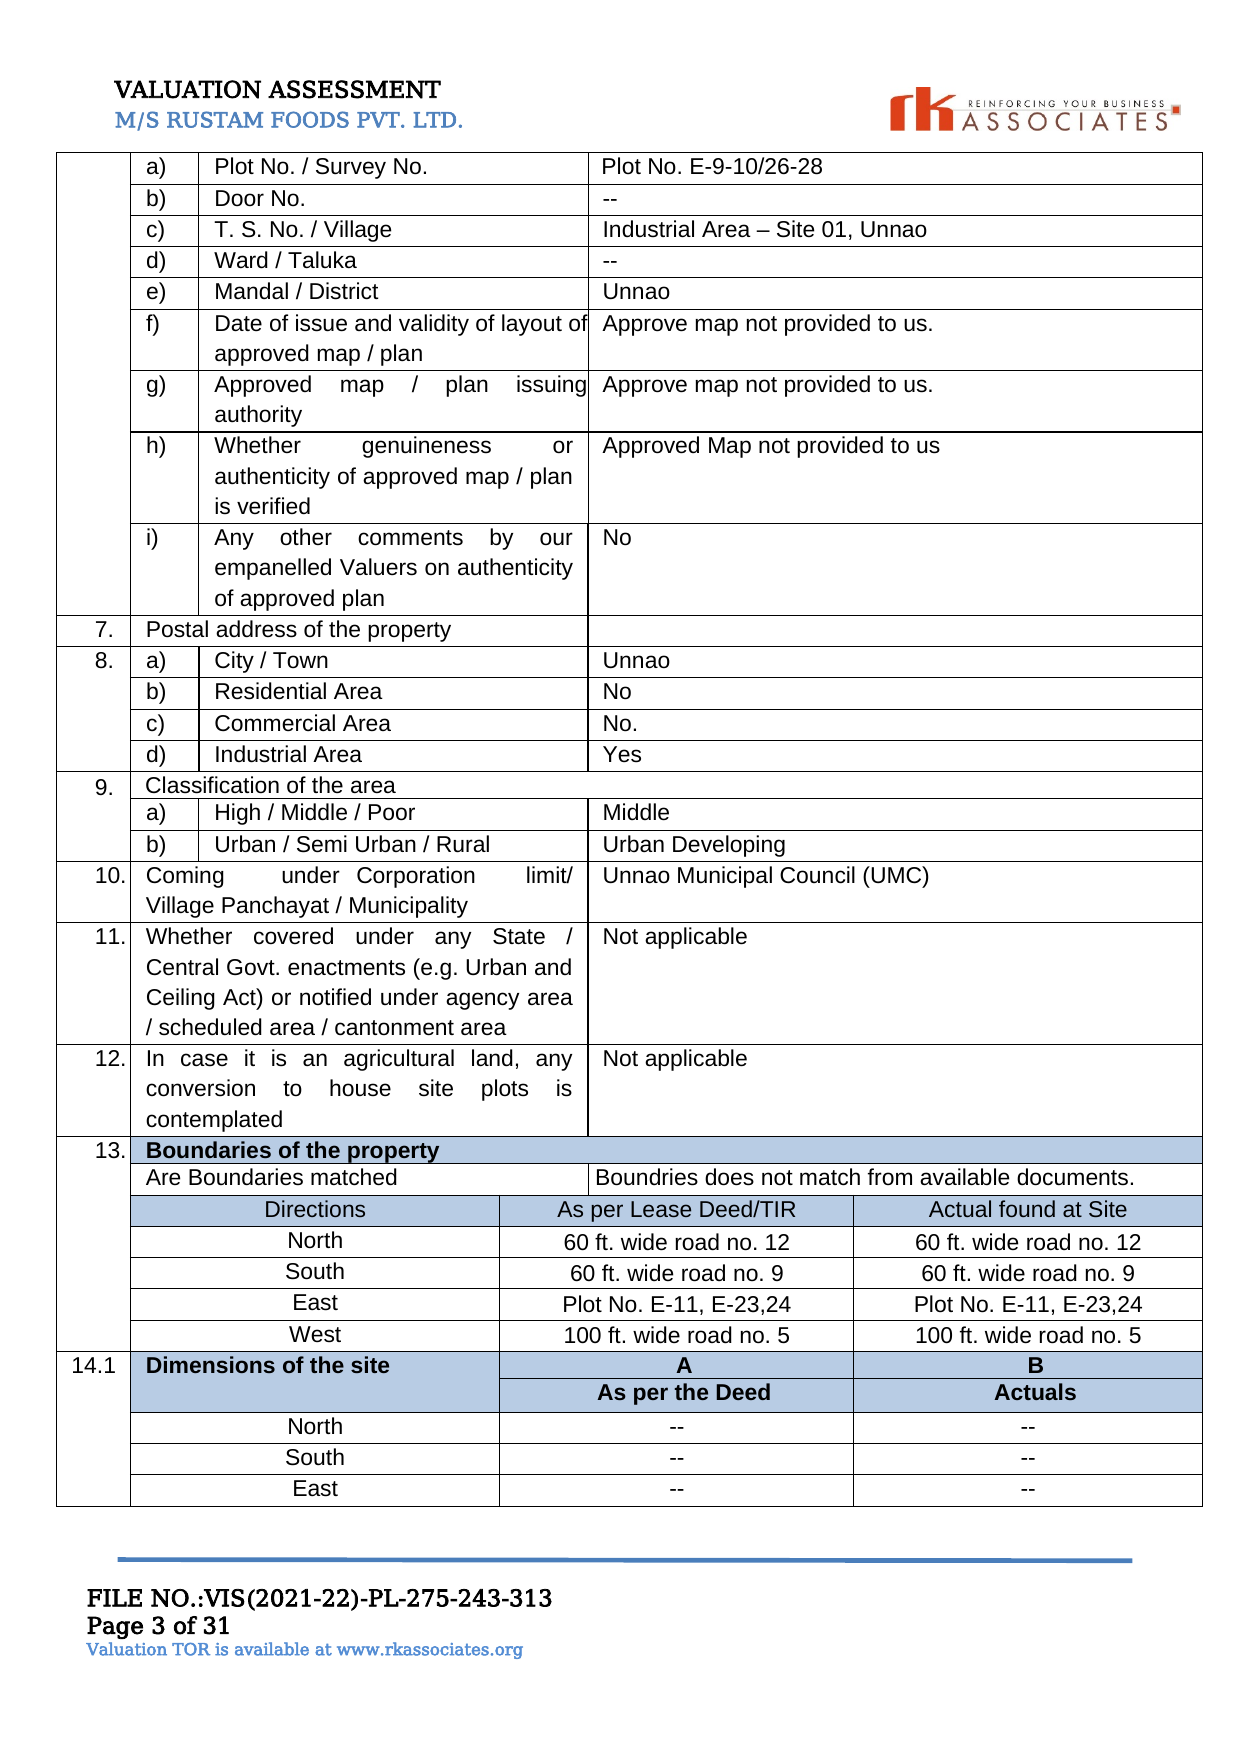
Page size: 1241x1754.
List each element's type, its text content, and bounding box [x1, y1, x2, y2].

table_cell -- [500, 1444, 853, 1474]
table_cell [57, 616, 130, 646]
table_cell Unnao Municipal Council (UMC) [589, 862, 1202, 922]
table_cell 60 ft. wide road no. 9 [500, 1258, 853, 1288]
table_cell A [500, 1352, 853, 1378]
table_cell -- [854, 1475, 1202, 1506]
table_cell Classification of the area [131, 772, 1202, 798]
table_cell [131, 524, 198, 615]
table_cell Approved [589, 433, 1202, 523]
table_cell Approved map / plan issuing authority [199, 371, 588, 431]
table_cell [500, 1196, 853, 1226]
table_cell -- [854, 1413, 1202, 1443]
table_cell East [131, 1289, 499, 1319]
table_cell North [131, 1413, 499, 1443]
table_cell Residential Area [200, 678, 587, 708]
table_cell [854, 1196, 1202, 1226]
table_cell City / Town [200, 647, 587, 677]
table_cell -- [500, 1475, 853, 1506]
table_cell Any other comments by our empanelled Valuers on authenticity of approved plan [199, 524, 587, 615]
table_cell North [131, 1227, 499, 1257]
table_cell [131, 799, 198, 829]
table_cell Not applicable [589, 1045, 1202, 1136]
table_cell [131, 216, 198, 246]
table_cell [131, 647, 198, 677]
table_cell Not applicable [589, 923, 1202, 1044]
table_cell Urban Developing [589, 831, 1202, 861]
table_cell Whether genuineness or authenticity of approved map / plan is verified [199, 433, 588, 523]
table_cell Commercial Area [200, 710, 587, 740]
table_cell [589, 616, 1202, 646]
table_cell [57, 1045, 130, 1136]
table_cell [131, 741, 198, 771]
table_cell Plot No. / Survey No. [199, 153, 588, 183]
table_cell Boundaries of the property [131, 1137, 1202, 1163]
table_cell [131, 710, 198, 740]
table_cell [131, 278, 198, 308]
table_cell Unnao [589, 278, 1202, 308]
table_cell Plot No. E-11, E-23,24 [500, 1289, 853, 1319]
table_cell No. [589, 710, 1202, 740]
table_cell [57, 153, 130, 615]
table_cell [131, 831, 198, 861]
table_cell [57, 772, 130, 861]
table_cell -- [589, 185, 1202, 215]
table_cell No [589, 524, 1202, 615]
table_cell -- [500, 1413, 853, 1443]
table_cell High / Middle / Poor [199, 799, 587, 829]
table_cell 100 ft. wide road no. 5 [500, 1321, 853, 1351]
table_cell South [131, 1258, 499, 1288]
table_cell -- [854, 1444, 1202, 1474]
table_cell Industrial Area – Site 01, Unnao [589, 216, 1202, 246]
table_cell [131, 310, 198, 370]
table_cell Coming under Corporation limit/ Village Panchayat / Municipality [131, 862, 587, 922]
table_cell [57, 923, 130, 1044]
table_cell [57, 862, 130, 922]
table_cell Postal address of the property [131, 616, 587, 646]
table_cell No [589, 678, 1202, 708]
table_cell [131, 433, 198, 523]
table_cell South [131, 1444, 499, 1474]
table_cell [57, 647, 130, 771]
table_cell Mandal / District [199, 278, 588, 308]
table_cell 60 ft. wide road no. 12 [854, 1227, 1202, 1257]
table_cell B [854, 1352, 1202, 1378]
table_cell Date of issue and validity of layout of approved map / plan [199, 310, 588, 370]
table_cell 100 ft. wide road no. 5 [854, 1321, 1202, 1351]
table_cell Actuals [854, 1379, 1202, 1412]
table_cell West [131, 1321, 499, 1351]
table_cell Whether covered under any State / Central Govt. enactments (e.g. Urban and Ceiling Act) or notified under agency area / scheduled area / cantonment area [131, 923, 587, 1044]
table_cell Dimensions of the site [131, 1352, 499, 1412]
table_cell East [131, 1475, 499, 1506]
table_cell [131, 153, 198, 183]
table_cell [131, 678, 198, 708]
table_cell -- [589, 247, 1202, 277]
table_cell As per the Deed [500, 1379, 853, 1412]
table_cell [589, 1164, 1202, 1194]
table_cell Approve map not provided to us. [589, 371, 1202, 431]
table_cell Middle [589, 799, 1202, 829]
table_cell [57, 1137, 130, 1351]
table_cell Approve map not provided to us. [589, 310, 1202, 370]
table_cell Ward / Taluka [199, 247, 588, 277]
table_cell [131, 247, 198, 277]
table_cell [131, 371, 198, 431]
picture [890, 87, 1181, 131]
table_cell T. S. No. / Village [199, 216, 588, 246]
table_cell [131, 185, 198, 215]
table_cell 14.1 [57, 1352, 130, 1506]
table_cell Door No. [199, 185, 588, 215]
table_cell Industrial Area [200, 741, 587, 771]
table_cell In case it is an agricultural land, any conversion to house site plots is contemplated [131, 1045, 587, 1136]
table_cell 60 ft. wide road no. 9 [854, 1258, 1202, 1288]
table_cell Plot No. E-11, E-23,24 [854, 1289, 1202, 1319]
table_cell Yes [589, 741, 1202, 771]
table_cell 60 ft. wide road no. 12 [500, 1227, 853, 1257]
table_cell Unnao [589, 647, 1202, 677]
table_cell Urban / Semi Urban / Rural [199, 831, 587, 861]
table_cell Plot No. E-9-10/26-28 [589, 153, 1202, 183]
table_cell [131, 1164, 588, 1194]
